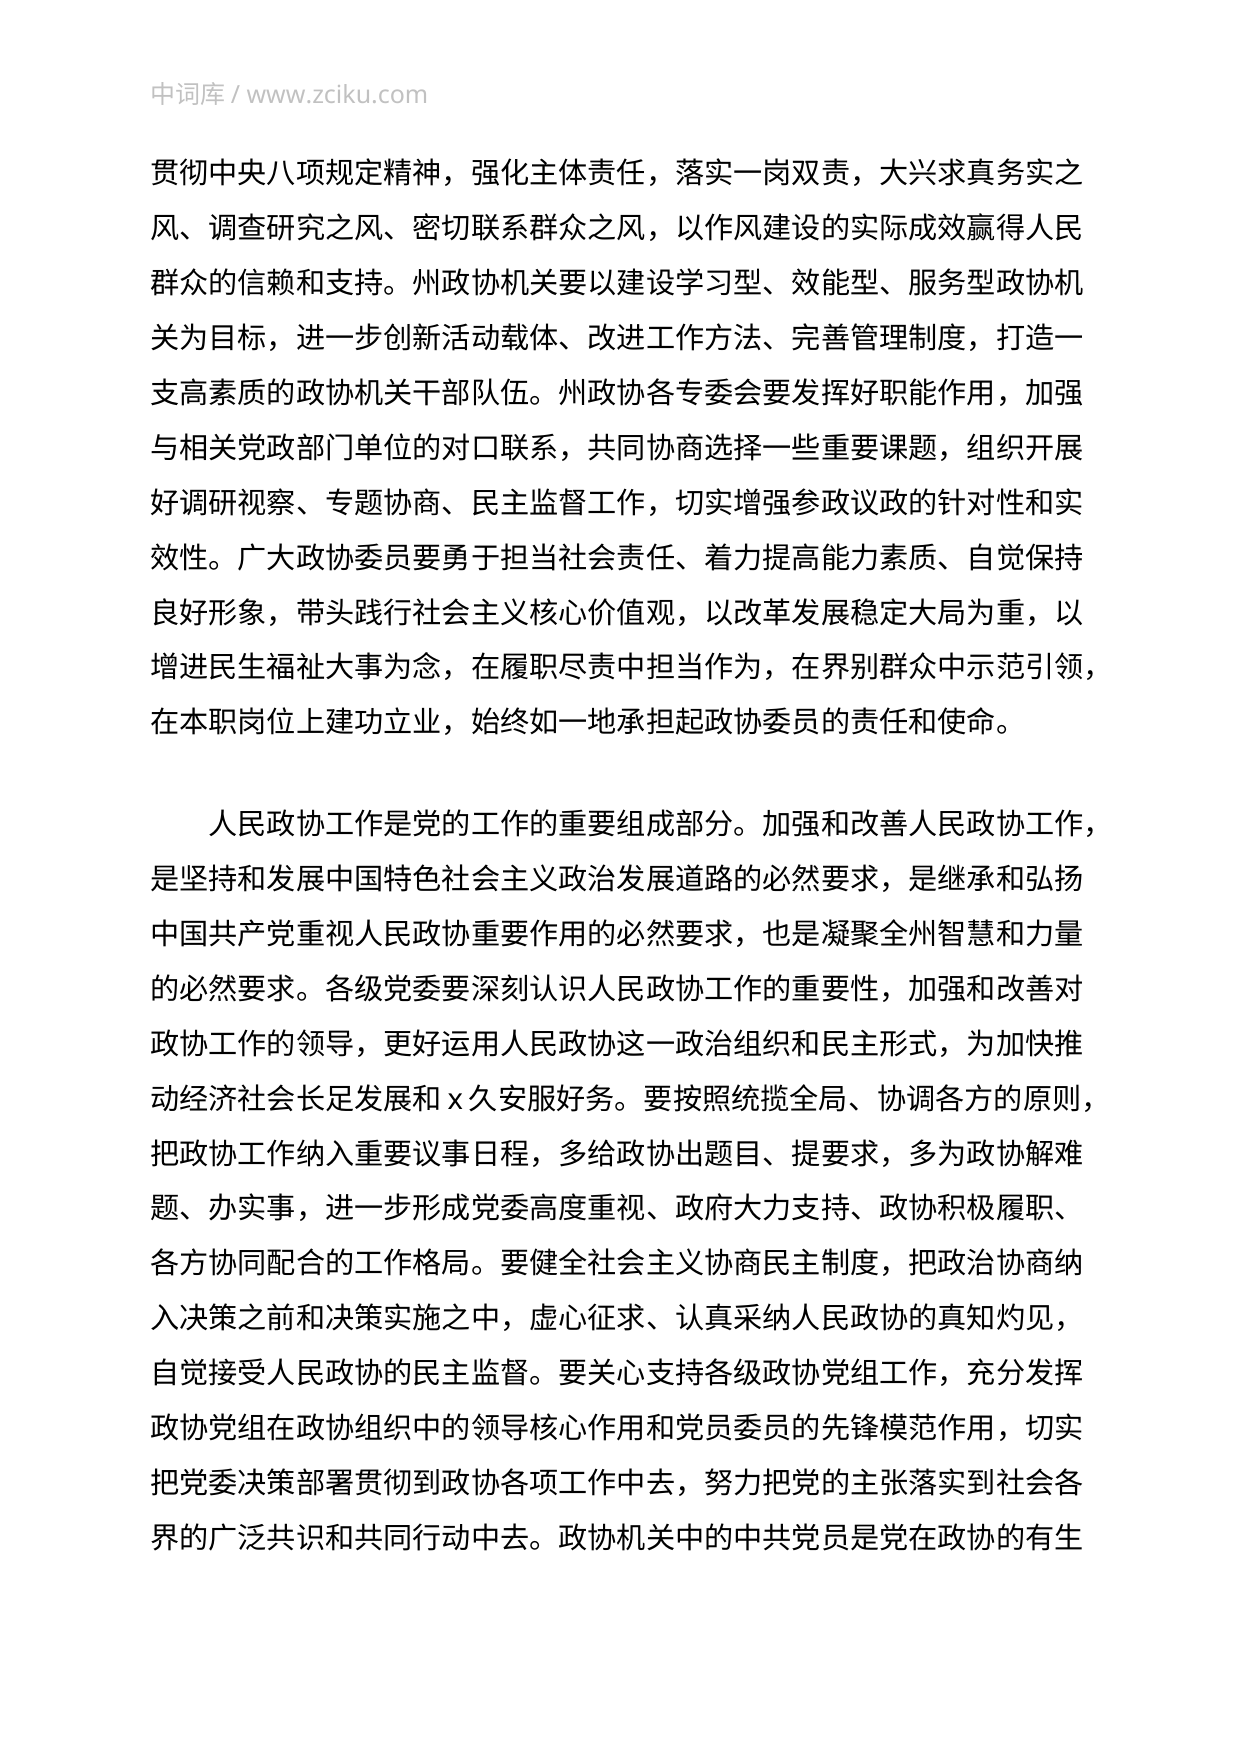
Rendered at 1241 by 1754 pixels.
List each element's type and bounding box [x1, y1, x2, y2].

text [150, 801, 1090, 1557]
text [150, 150, 1090, 741]
